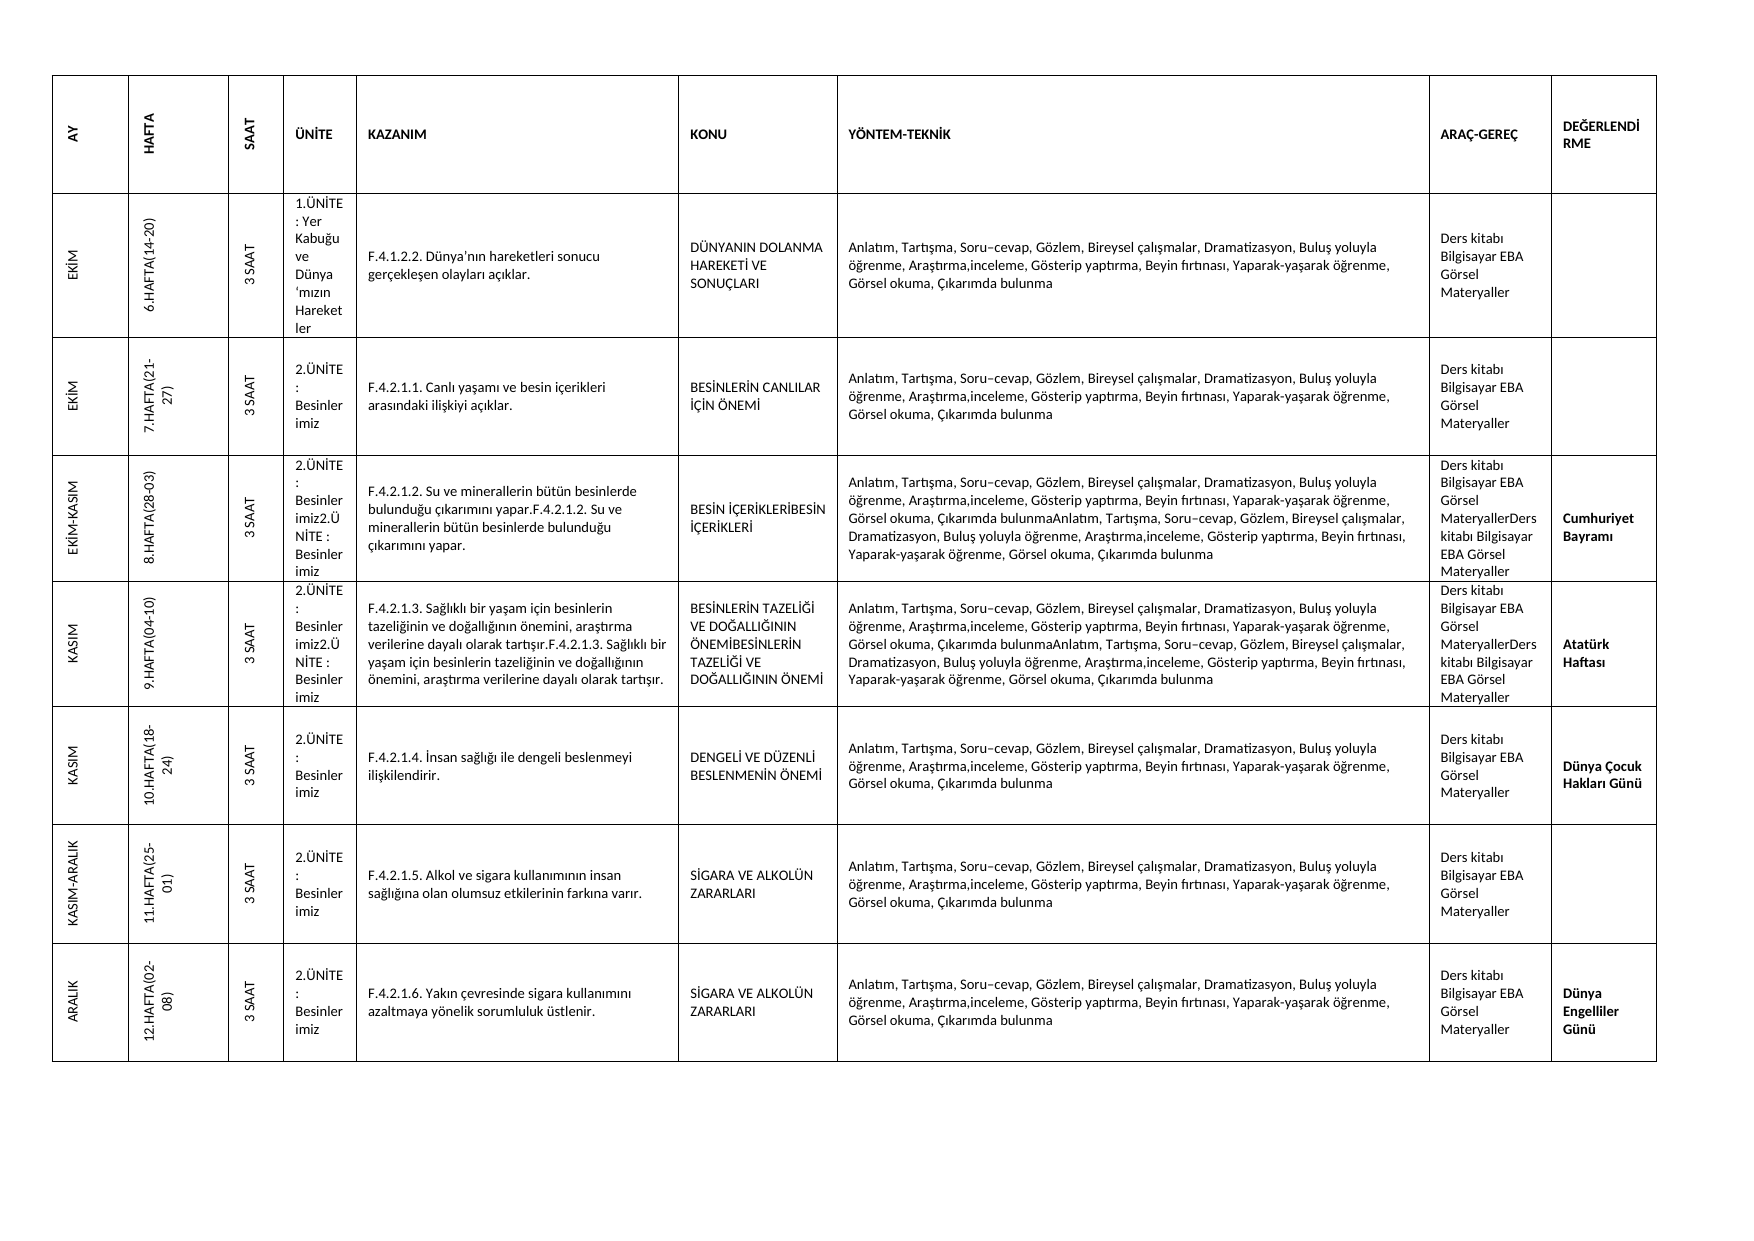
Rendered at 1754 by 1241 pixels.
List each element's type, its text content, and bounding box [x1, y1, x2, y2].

table_cell 3 SAAT [229, 456, 283, 581]
table_cell KASIM-ARALIK [53, 825, 128, 942]
table_cell 11.HAFTA(25-01) [129, 825, 228, 942]
table_cell 3 SAAT [229, 338, 283, 455]
table_cell F.4.2.1.3. Sağlıklı bir yaşam için besinlerin tazeliğinin ve doğallığının önemini, araştırma verilerine dayalı olarak tartışır.F.4.2.1.3. Sağlıklı bir yaşam için besinlerin tazeliğinin ve doğallığının önemini, araştırma verilerine dayalı olarak tartışır. [357, 582, 678, 706]
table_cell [838, 194, 1429, 337]
table_cell Atatürk Haftası [1552, 582, 1656, 706]
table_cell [838, 944, 1429, 1061]
table_cell EKİM [53, 338, 128, 455]
table_cell EKİM [53, 194, 128, 337]
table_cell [284, 194, 356, 337]
table_cell F.4.2.1.4. İnsan sağlığı ile dengeli beslenmeyi ilişkilendirir. [357, 707, 678, 824]
table_cell BESİNLERİN TAZELİĞİ VE DOĞALLIĞININ ÖNEMİBESİNLERİN TAZELİĞİ VE DOĞALLIĞININ ÖNEMİ [679, 582, 837, 706]
table_cell KASIM [53, 707, 128, 824]
table_cell F.4.2.1.2. Su ve minerallerin bütün besinlerde bulunduğu çıkarımını yapar.F.4.2.1.2. Su ve minerallerin bütün besinlerde bulunduğu çıkarımını yapar. [357, 456, 678, 581]
table_cell 9.HAFTA(04-10) [129, 582, 228, 706]
table_cell 3 SAAT [229, 194, 283, 337]
table_cell SİGARA VE ALKOLÜN ZARARLARI [679, 944, 837, 1061]
table_cell 8.HAFTA(28-03) [129, 456, 228, 581]
table_cell 2.ÜNİTE : Besinlerimiz [284, 338, 356, 455]
table_cell F.4.2.1.1. Canlı yaşamı ve besin içerikleri arasındaki ilişkiyi açıklar. [357, 338, 678, 455]
table_cell 3 SAAT [229, 582, 283, 706]
table_header YÖNTEM-TEKNİK [838, 76, 1429, 193]
table_cell 3 SAAT [229, 707, 283, 824]
table_header SAAT [229, 76, 283, 193]
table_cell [357, 194, 678, 337]
table_cell 6.HAFTA(14-20) [129, 194, 228, 337]
table_cell Ders kitabı Bilgisayar EBA Görsel Materyaller [1430, 707, 1551, 824]
table_cell EKİM-KASIM [53, 456, 128, 581]
table_cell [1552, 194, 1656, 337]
table_cell BESİNLERİN CANLILAR İÇİN ÖNEMİ [679, 338, 837, 455]
table_cell Anlatım, Tartışma, Soru–cevap, Gözlem, Bireysel çalışmalar, Dramatizasyon, Buluş yoluyla öğrenme, Araştırma,inceleme, Gösterip yaptırma, Beyin fırtınası, Yaparak-yaşarak öğrenme, Görsel okuma, Çıkarımda bulunmaAnlatım, Tartışma, Soru–cevap, Gözlem, Bireysel çalışmalar, Dramatizasyon, Buluş yoluyla öğrenme, Araştırma,inceleme, Gösterip yaptırma, Beyin fırtınası, Yaparak-yaşarak öğrenme, Görsel okuma, Çıkarımda bulunma [838, 456, 1429, 581]
table_header AY [53, 76, 128, 193]
table_cell Anlatım, Tartışma, Soru–cevap, Gözlem, Bireysel çalışmalar, Dramatizasyon, Buluş yoluyla öğrenme, Araştırma,inceleme, Gösterip yaptırma, Beyin fırtınası, Yaparak-yaşarak öğrenme, Görsel okuma, Çıkarımda bulunmaAnlatım, Tartışma, Soru–cevap, Gözlem, Bireysel çalışmalar, Dramatizasyon, Buluş yoluyla öğrenme, Araştırma,inceleme, Gösterip yaptırma, Beyin fırtınası, Yaparak-yaşarak öğrenme, Görsel okuma, Çıkarımda bulunma [838, 582, 1429, 706]
table_cell Ders kitabı Bilgisayar EBA Görsel MateryallerDers kitabı Bilgisayar EBA Görsel Materyaller [1430, 582, 1551, 706]
table_cell SİGARA VE ALKOLÜN ZARARLARI [679, 825, 837, 942]
table_header KAZANIM [357, 76, 678, 193]
table_cell 2.ÜNİTE : Besinlerimiz2.ÜNİTE : Besinlerimiz [284, 456, 356, 581]
table_cell 2.ÜNİTE : Besinlerimiz [284, 944, 356, 1061]
table_cell ARALIK [53, 944, 128, 1061]
table_cell [1552, 825, 1656, 942]
table_cell [1552, 338, 1656, 455]
table_cell 2.ÜNİTE : Besinlerimiz [284, 825, 356, 942]
table_cell 3 SAAT [229, 825, 283, 942]
table_cell Cumhuriyet Bayramı [1552, 456, 1656, 581]
table_cell Ders kitabı Bilgisayar EBA Görsel Materyaller [1430, 338, 1551, 455]
table_cell Dünya Engelliler Günü [1552, 944, 1656, 1061]
table_cell Ders kitabı Bilgisayar EBA Görsel MateryallerDers kitabı Bilgisayar EBA Görsel Materyaller [1430, 456, 1551, 581]
table_cell F.4.2.1.5. Alkol ve sigara kullanımının insan sağlığına olan olumsuz etkilerinin farkına varır. [357, 825, 678, 942]
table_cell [1430, 944, 1551, 1061]
table_cell DÜNYANIN DOLANMA HAREKETİ VE SONUÇLARI [679, 194, 837, 337]
table_cell 2.ÜNİTE : Besinlerimiz2.ÜNİTE : Besinlerimiz [284, 582, 356, 706]
table_header ARAÇ-GEREÇ [1430, 76, 1551, 193]
table_cell F.4.2.1.6. Yakın çevresinde sigara kullanımını azaltmaya yönelik sorumluluk üstlenir. [357, 944, 678, 1061]
table_cell 12.HAFTA(02-08) [129, 944, 228, 1061]
table_header KONU [679, 76, 837, 193]
table_cell 10.HAFTA(18-24) [129, 707, 228, 824]
table_cell 2.ÜNİTE : Besinlerimiz [284, 707, 356, 824]
table_header HAFTA [129, 76, 228, 193]
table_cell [1430, 194, 1551, 337]
table_cell 7.HAFTA(21-27) [129, 338, 228, 455]
table_cell Dünya Çocuk Hakları Günü [1552, 707, 1656, 824]
table_header ÜNİTE [284, 76, 356, 193]
table_cell BESİN İÇERİKLERİBESİN İÇERİKLERİ [679, 456, 837, 581]
table_cell 3 SAAT [229, 944, 283, 1061]
table_cell DENGELİ VE DÜZENLİ BESLENMENİN ÖNEMİ [679, 707, 837, 824]
table_cell Ders kitabı Bilgisayar EBA Görsel Materyaller [1430, 825, 1551, 942]
table_header DEĞERLENDİRME [1552, 76, 1656, 193]
table_cell KASIM [53, 582, 128, 706]
